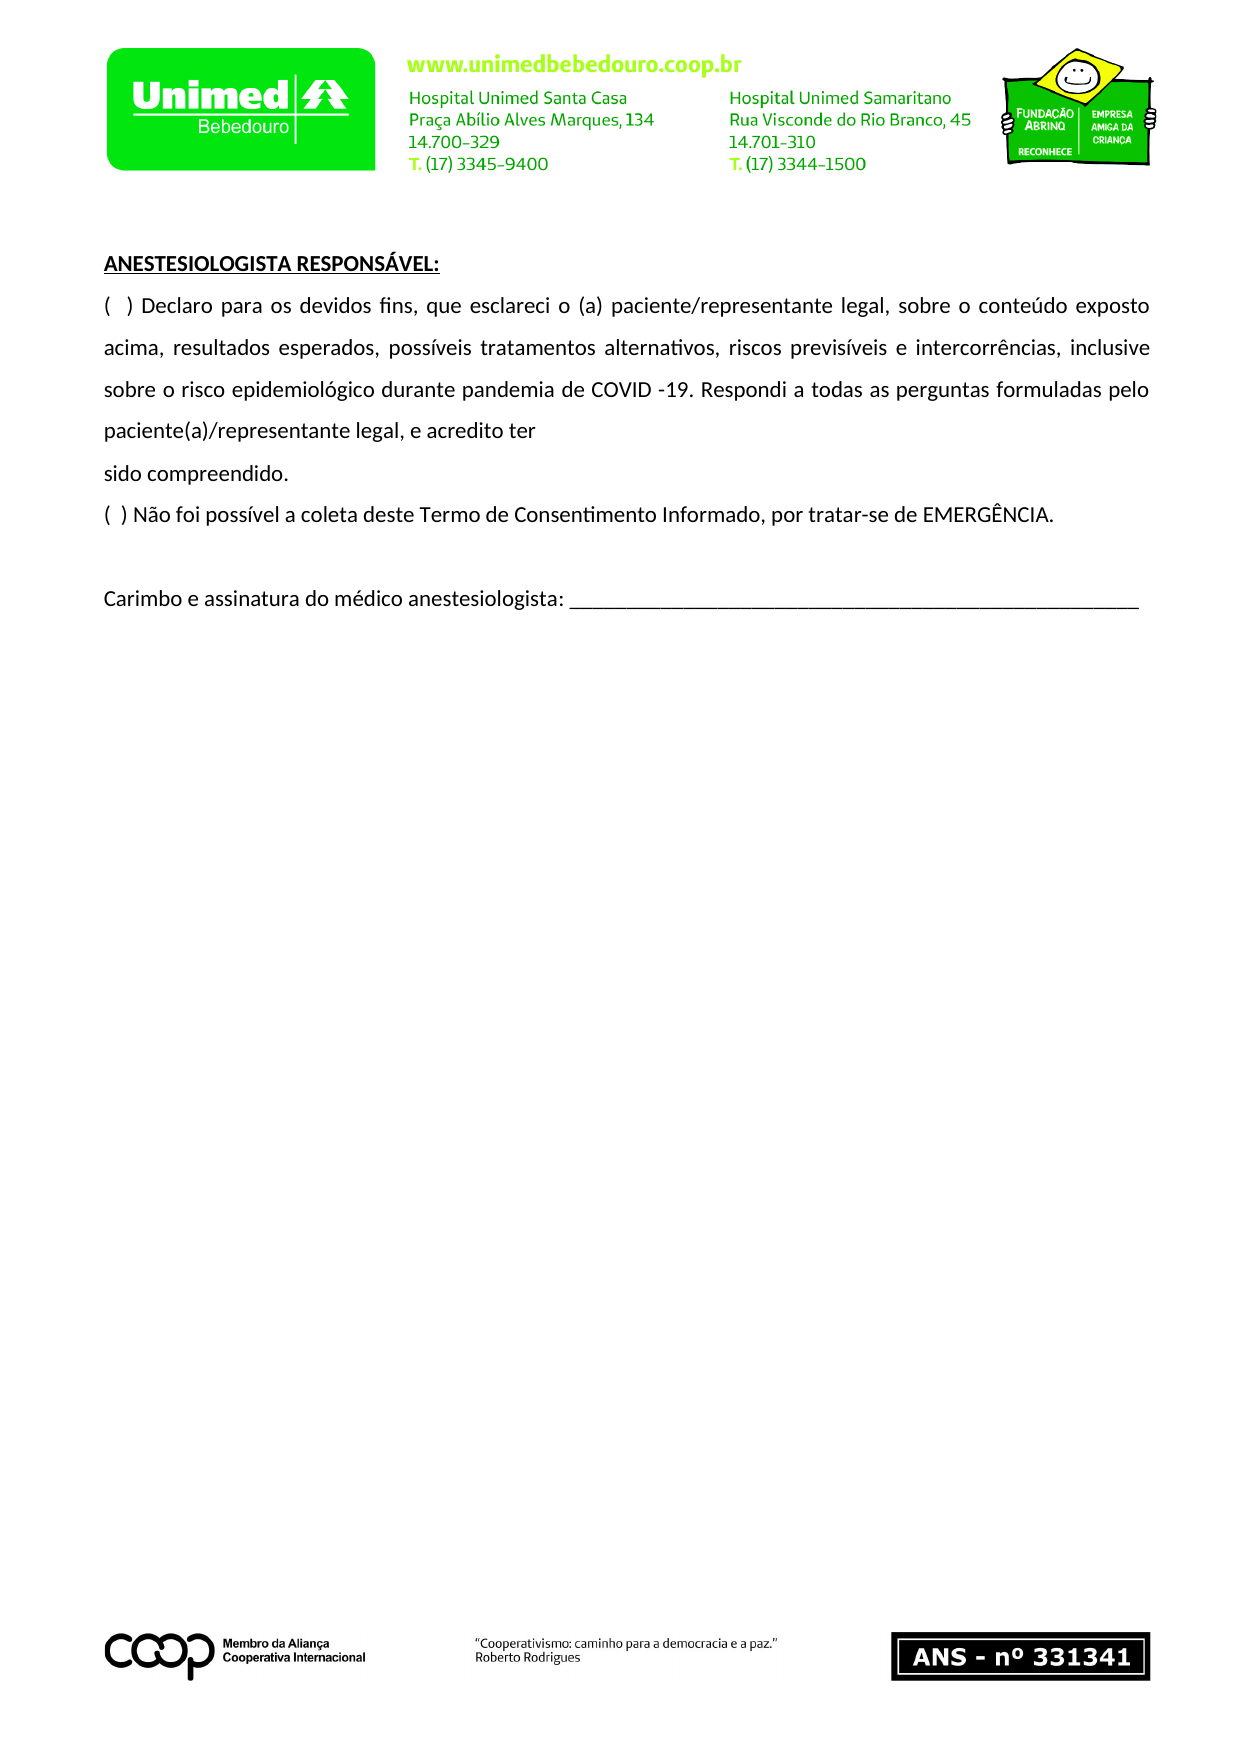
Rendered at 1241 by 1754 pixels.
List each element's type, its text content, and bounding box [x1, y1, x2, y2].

text ANESTESIOLOGISTA RESPONSÁVEL: [103, 249, 1152, 277]
picture [103, 44, 1157, 174]
picture [104, 1632, 1151, 1681]
text Carimbo e assinatura do médico anestesiologista: __________________________________________________ [103, 584, 1152, 613]
text ( ) Não foi possível a coleta deste Termo de Consentimento Informado, por tratar-se de EMERGÊNCIA. [103, 501, 1152, 529]
text sido compreendido. [103, 459, 1152, 487]
text ( ) Declaro para os devidos fins, que esclareci o (a) paciente/representante legal, sobre o conteúdo exposto acima, resultados esperados, possíveis tratamentos alternativos, riscos previsíveis e intercorrências, inclusive sobre o risco epidemiológico durante pandemia de COVID -19. Respondi a todas as perguntas formuladas pelo paciente(a)/representante legal, e acredito ter [103, 291, 1152, 445]
